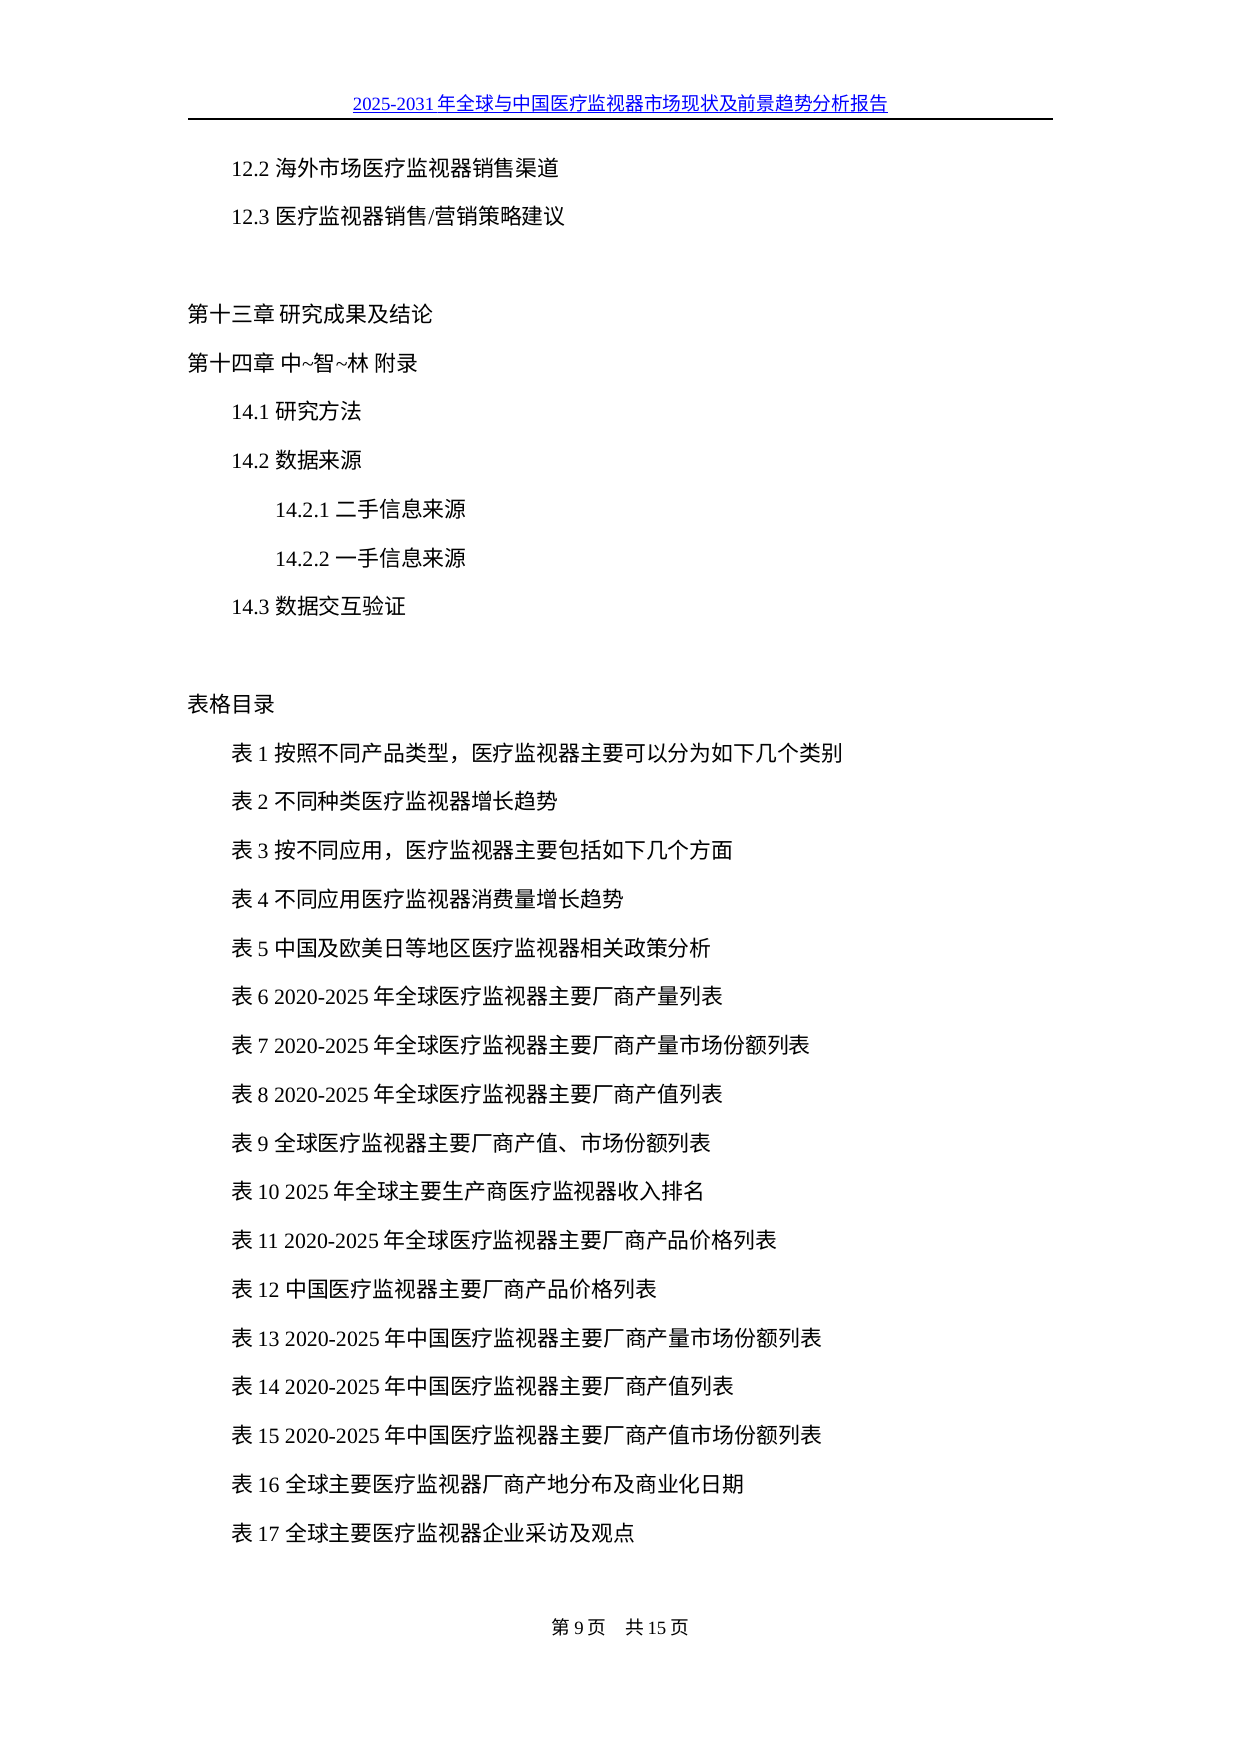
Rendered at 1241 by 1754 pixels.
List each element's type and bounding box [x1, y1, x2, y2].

text [187, 150, 1053, 1548]
